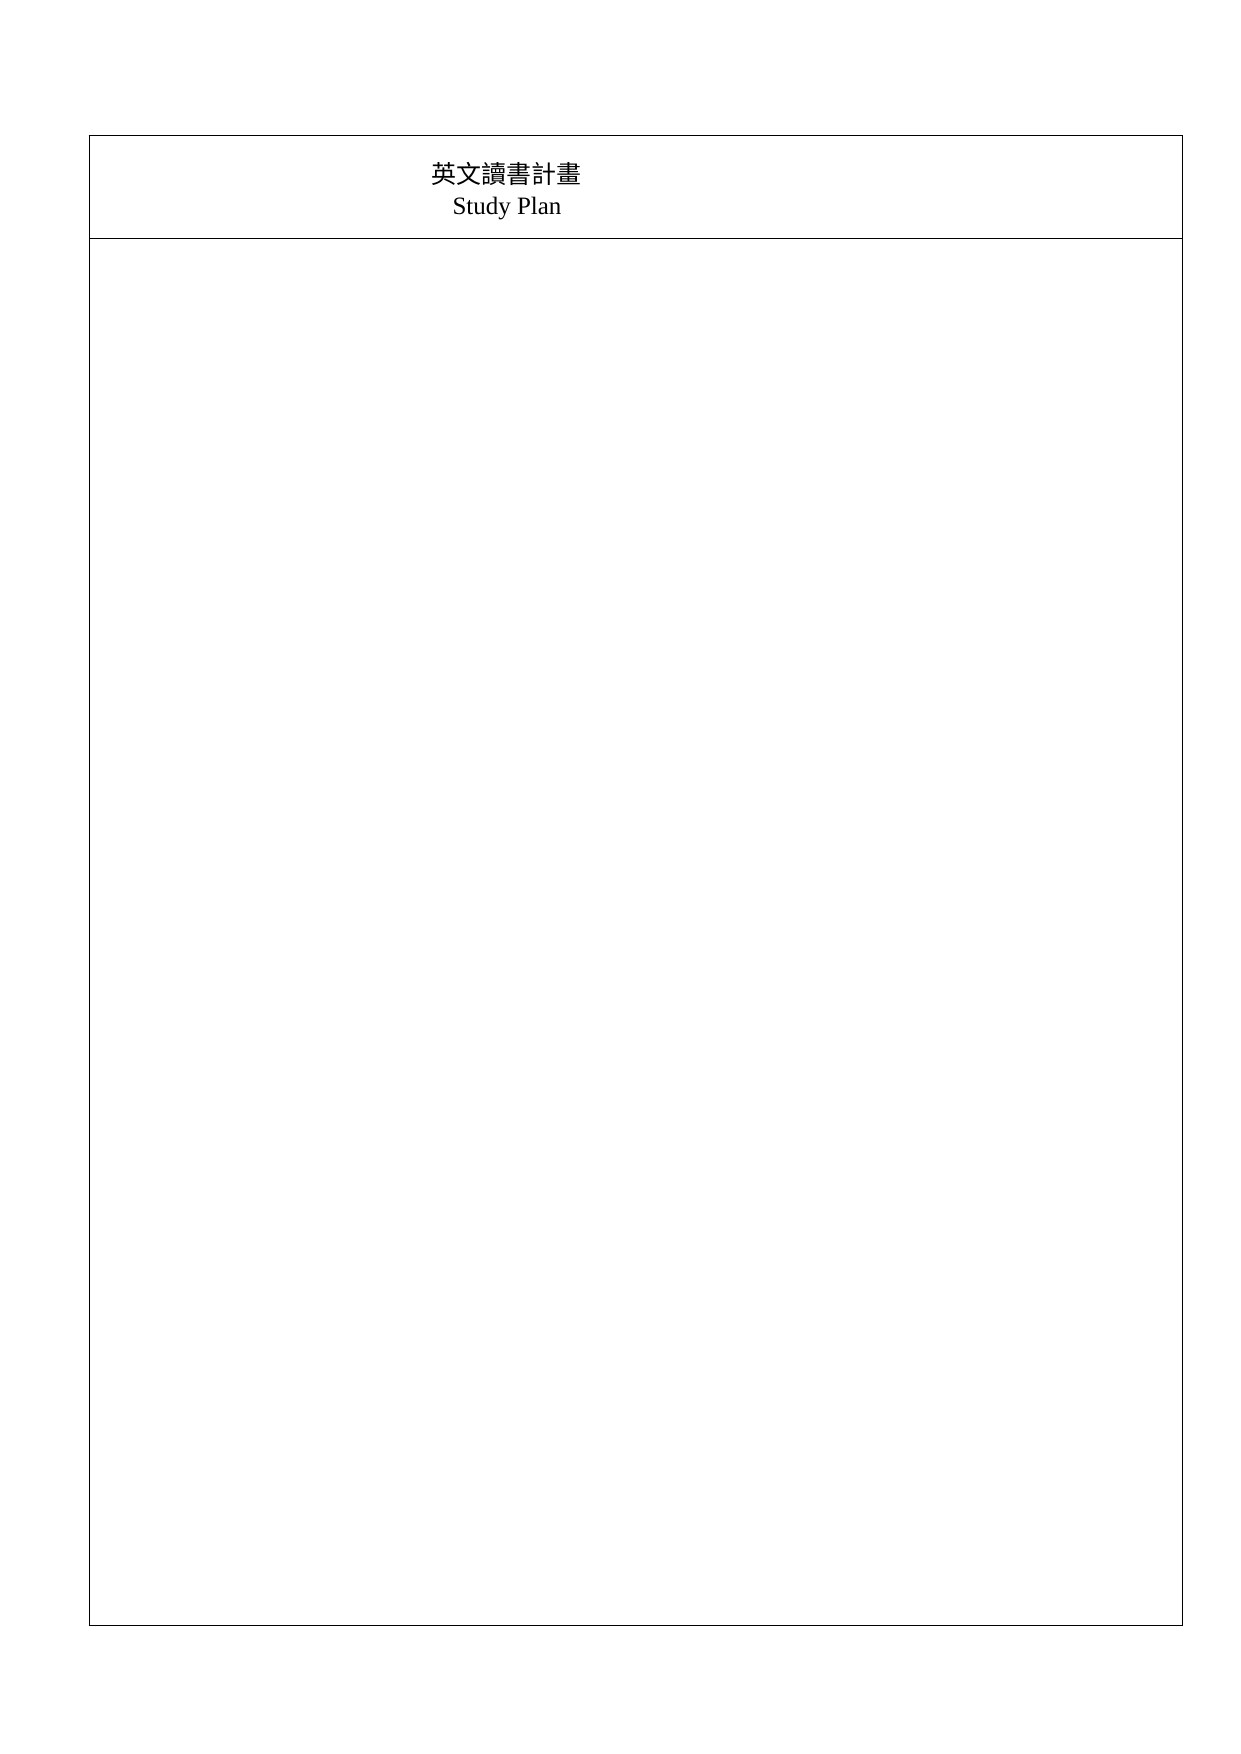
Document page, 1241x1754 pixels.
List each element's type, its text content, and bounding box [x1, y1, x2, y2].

table_cell [90, 239, 1182, 1625]
table_header 英文讀書計畫 Study Plan [90, 136, 1182, 238]
